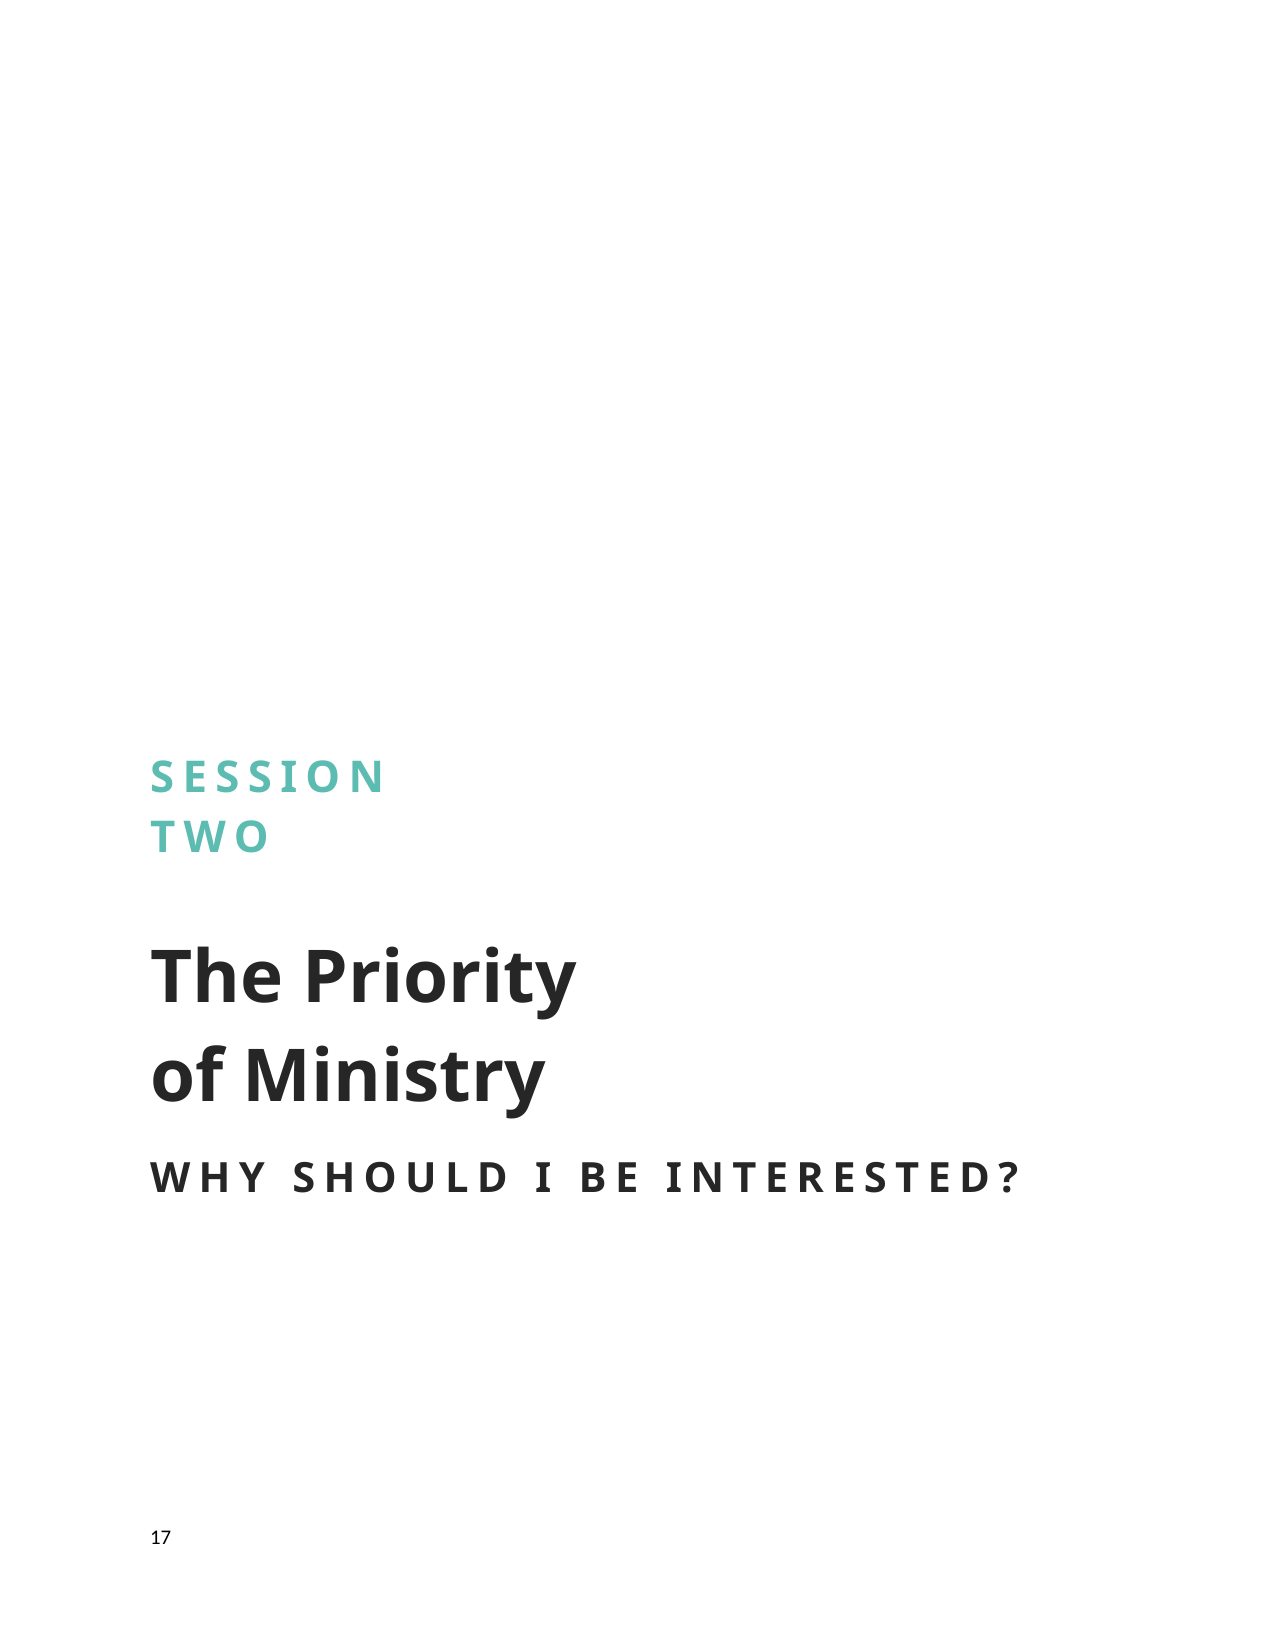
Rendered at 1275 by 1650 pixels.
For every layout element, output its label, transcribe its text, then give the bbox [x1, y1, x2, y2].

text TWO [150, 805, 1275, 865]
text WHY should i be interested? [150, 1148, 1125, 1205]
text SESSION [150, 746, 1125, 805]
text The Priority of Ministry [150, 924, 1125, 1123]
